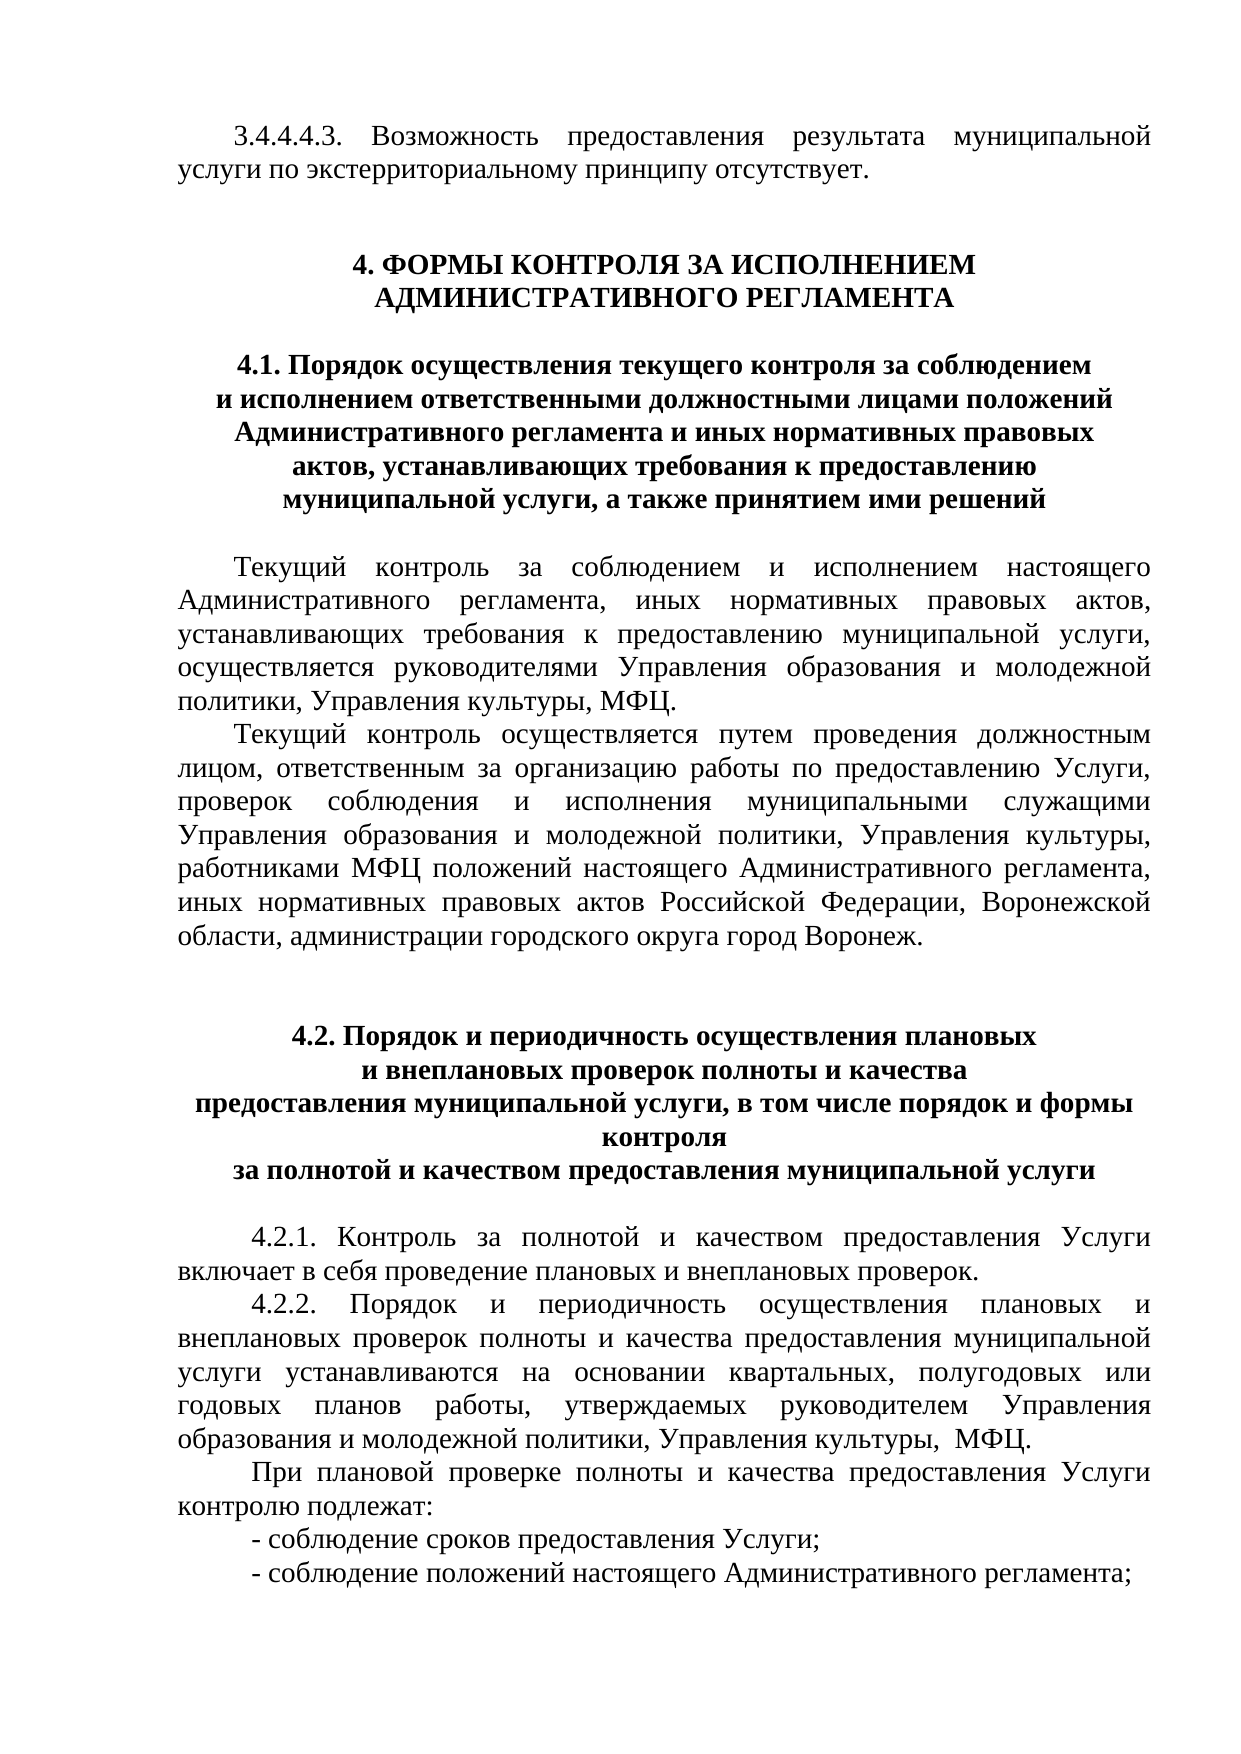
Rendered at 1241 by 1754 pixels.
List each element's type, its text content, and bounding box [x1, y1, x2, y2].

text Текущий контроль за соблюдением и исполнением настоящего Административного регламента, иных нормативных правовых актов, устанавливающих требования к предоставлению муниципальной услуги, осуществляется руководителями Управления образования и молодежной политики, Управления культуры, МФЦ. [177, 549, 1152, 716]
text актов, устанавливающих требования к предоставлению [177, 448, 1152, 482]
text и внеплановых проверок полноты и качества [177, 1052, 1152, 1085]
text Административного регламента и иных нормативных правовых [177, 414, 1152, 448]
text - соблюдение положений настоящего Административного регламента; [177, 1555, 1152, 1588]
text Текущий контроль осуществляется путем проведения должностным лицом, ответственным за организацию работы по предоставлению Услуги, проверок соблюдения и исполнения муниципальными служащими Управления образования и молодежной политики, Управления культуры, работниками МФЦ положений настоящего Административного регламента, иных нормативных правовых актов Российской Федерации, Воронежской области, администрации городского округа город Воронеж. [177, 716, 1152, 951]
text 4.1. Порядок осуществления текущего контроля за соблюдением [177, 347, 1152, 381]
text за полнотой и качеством предоставления муниципальной услуги [177, 1152, 1152, 1186]
text предоставления муниципальной услуги, в том числе порядок и формы контроля [177, 1085, 1152, 1152]
text При плановой проверке полноты и качества предоставления Услуги контролю подлежат: [177, 1454, 1152, 1521]
text и исполнением ответственными должностными лицами положений [177, 381, 1152, 414]
text 3.4.4.4.3. Возможность предоставления результата муниципальной услуги по экстерриториальному принципу отсутствует. [177, 118, 1152, 185]
text 4.2.2. Порядок и периодичность осуществления плановых и внеплановых проверок полноты и качества предоставления муниципальной услуги устанавливаются на основании квартальных, полугодовых или годовых планов работы, утверждаемых руководителем Управления образования и молодежной политики, Управления культуры, МФЦ. [177, 1287, 1152, 1454]
text муниципальной услуги, а также принятием ими решений [177, 482, 1152, 515]
title 4. ФОРМЫ КОНТРОЛЯ ЗА ИСПОЛНЕНИЕМ [177, 247, 1152, 280]
text 4.2.1. Контроль за полнотой и качеством предоставления Услуги включает в себя проведение плановых и внеплановых проверок. [177, 1219, 1152, 1287]
text - соблюдение сроков предоставления Услуги; [177, 1521, 1152, 1555]
text 4.2. Порядок и периодичность осуществления плановых [177, 1018, 1152, 1052]
title АДМИНИСТРАТИВНОГО РЕГЛАМЕНТА [177, 280, 1152, 314]
